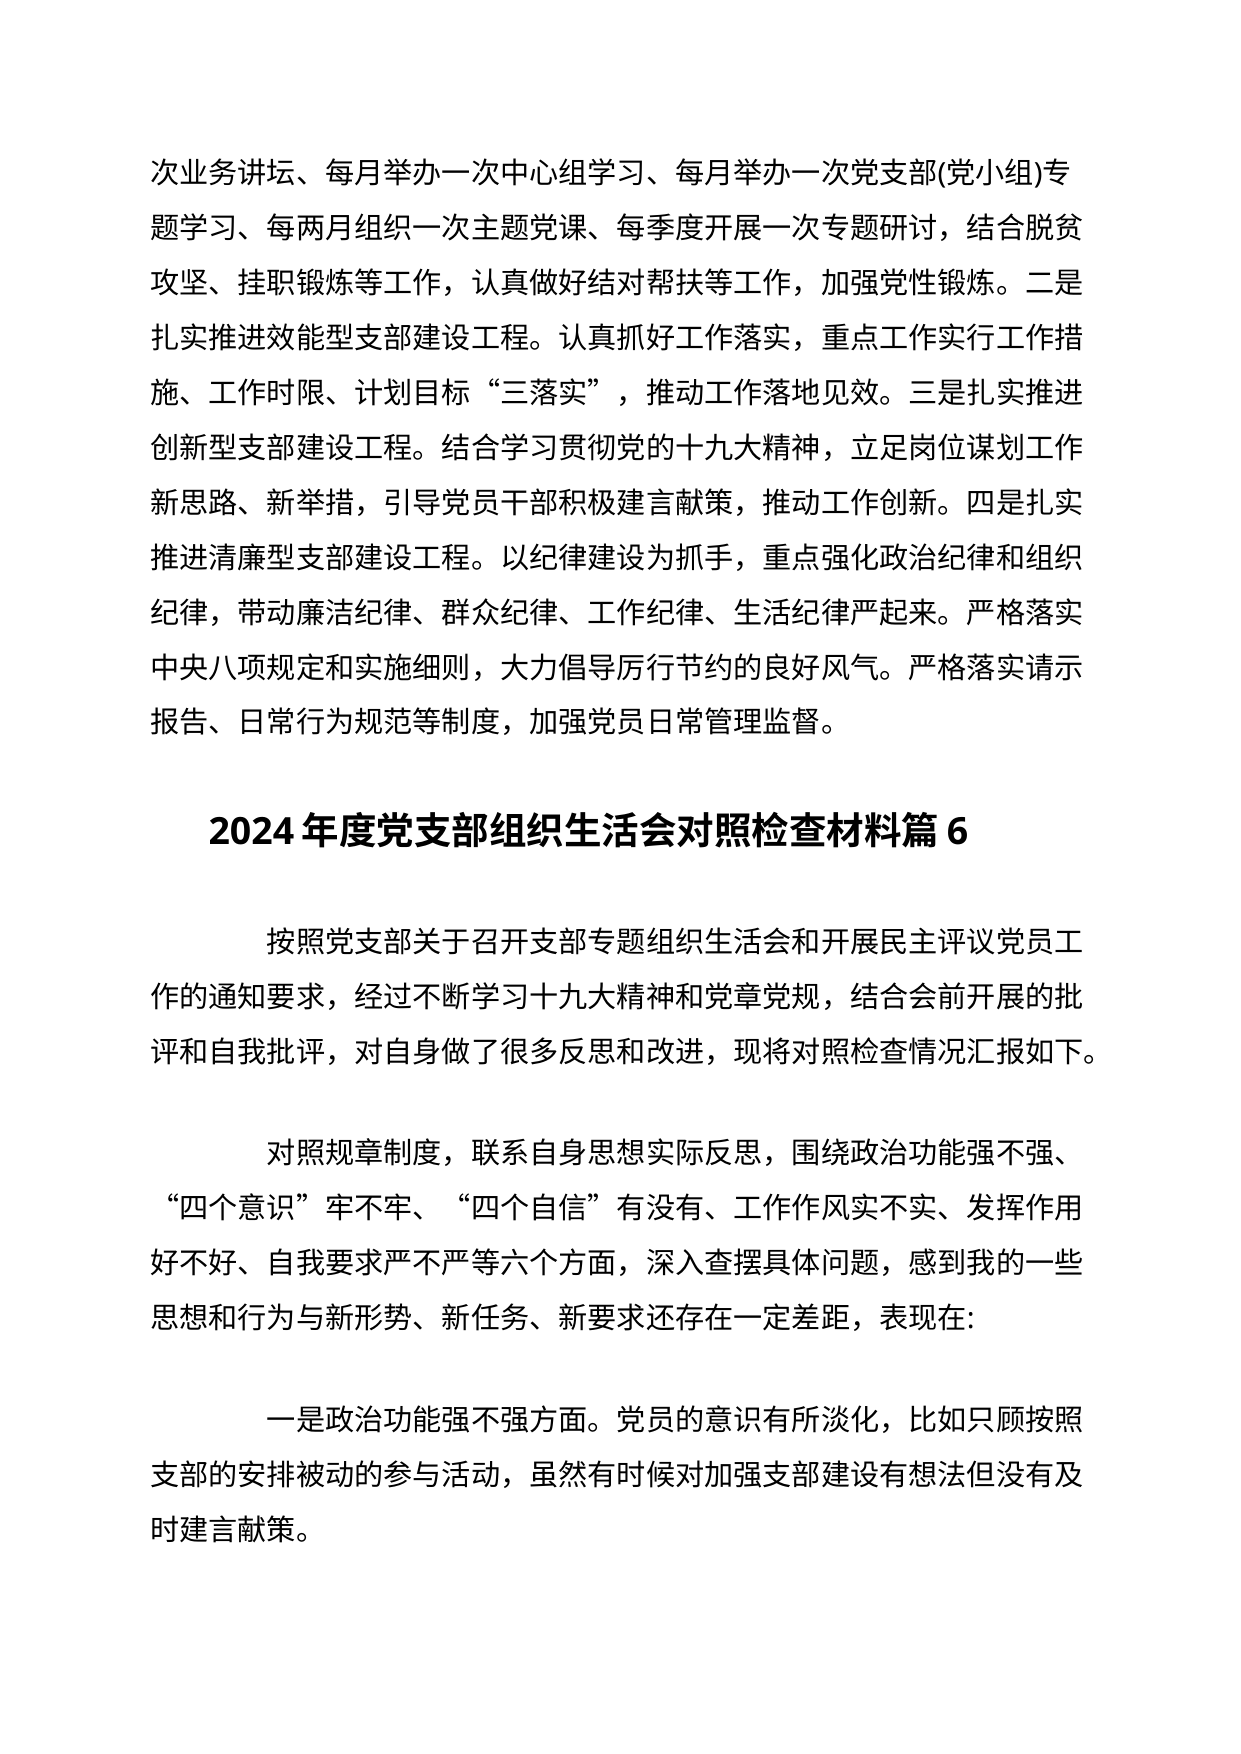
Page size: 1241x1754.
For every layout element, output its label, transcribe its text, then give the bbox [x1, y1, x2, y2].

text 按照党支部关于召开支部专题组织生活会和开展民主评议党员工作的通知要求，经过不断学习十九大精神和党章党规，结合会前开展的批评和自我批评，对自身做了很多反思和改进，现将对照检查情况汇报如下。 [150, 918, 1090, 1071]
text 对照规章制度，联系自身思想实际反思，围绕政治功能强不强、“四个意识”牢不牢、“四个自信”有没有、工作作风实不实、发挥作用好不好、自我要求严不严等六个方面，深入查摆具体问题，感到我的一些思想和行为与新形势、新任务、新要求还存在一定差距，表现在: [150, 1130, 1090, 1337]
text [150, 150, 1090, 741]
text 一是政治功能强不强方面。党员的意识有所淡化，比如只顾按照支部的安排被动的参与活动，虽然有时候对加强支部建设有想法但没有及时建言献策。 [150, 1397, 1090, 1549]
text 2024年度党支部组织生活会对照检查材料篇6 [150, 801, 1090, 855]
